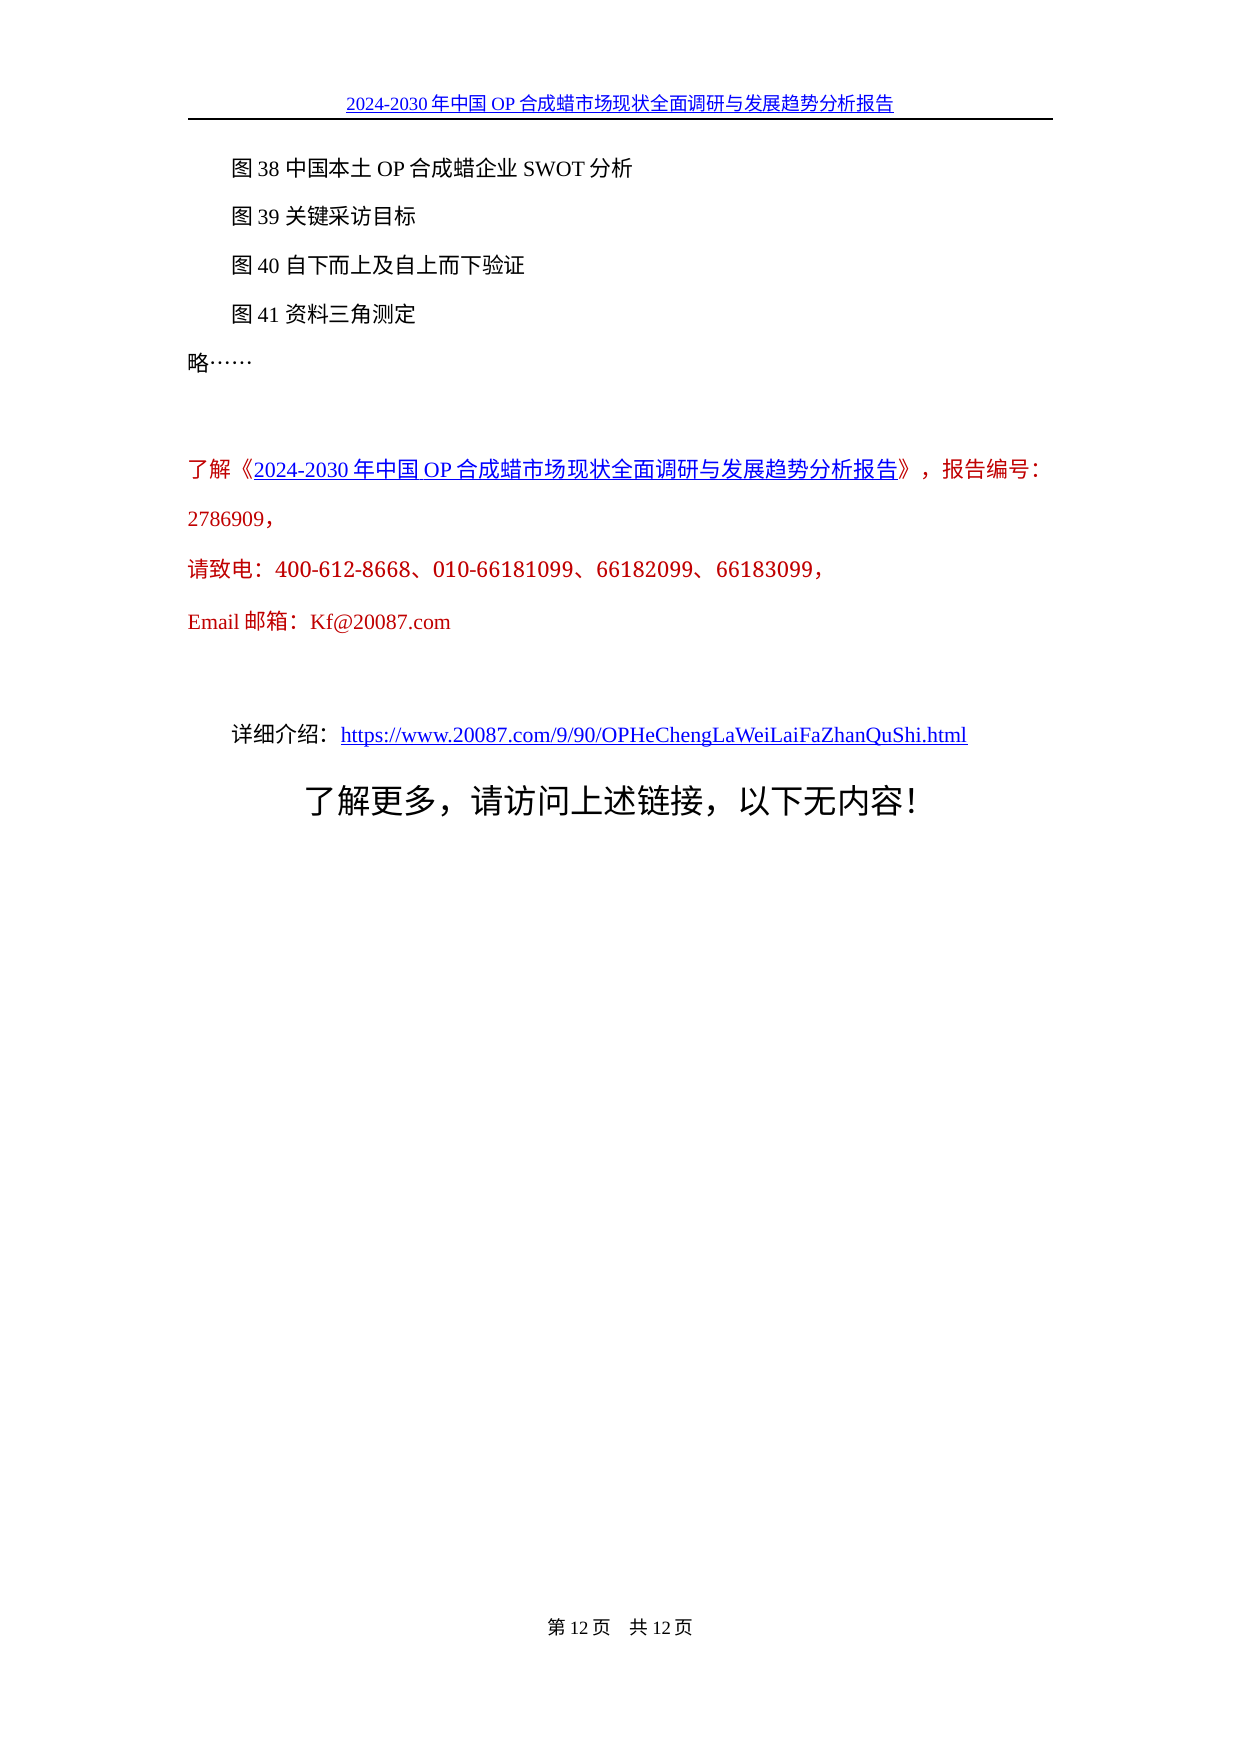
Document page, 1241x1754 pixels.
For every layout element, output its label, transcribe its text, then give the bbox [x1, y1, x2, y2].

text 请致电：400-612-8668、010-66181099、66182099、66183099， [187, 552, 1053, 584]
text Email邮箱：Kf@20087.com [187, 603, 1053, 636]
title 了解更多，请访问上述链接，以下无内容！ [187, 766, 1053, 831]
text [187, 150, 1053, 378]
text 了解《2024-2030年中国OP合成蜡市场现状全面调研与发展趋势分析报告》，报告编号：2786909， [187, 452, 1053, 533]
text 详细介绍：https://www.20087.com/9/90/OPHeChengLaWeiLaiFaZhanQuShi.html [187, 716, 1053, 749]
